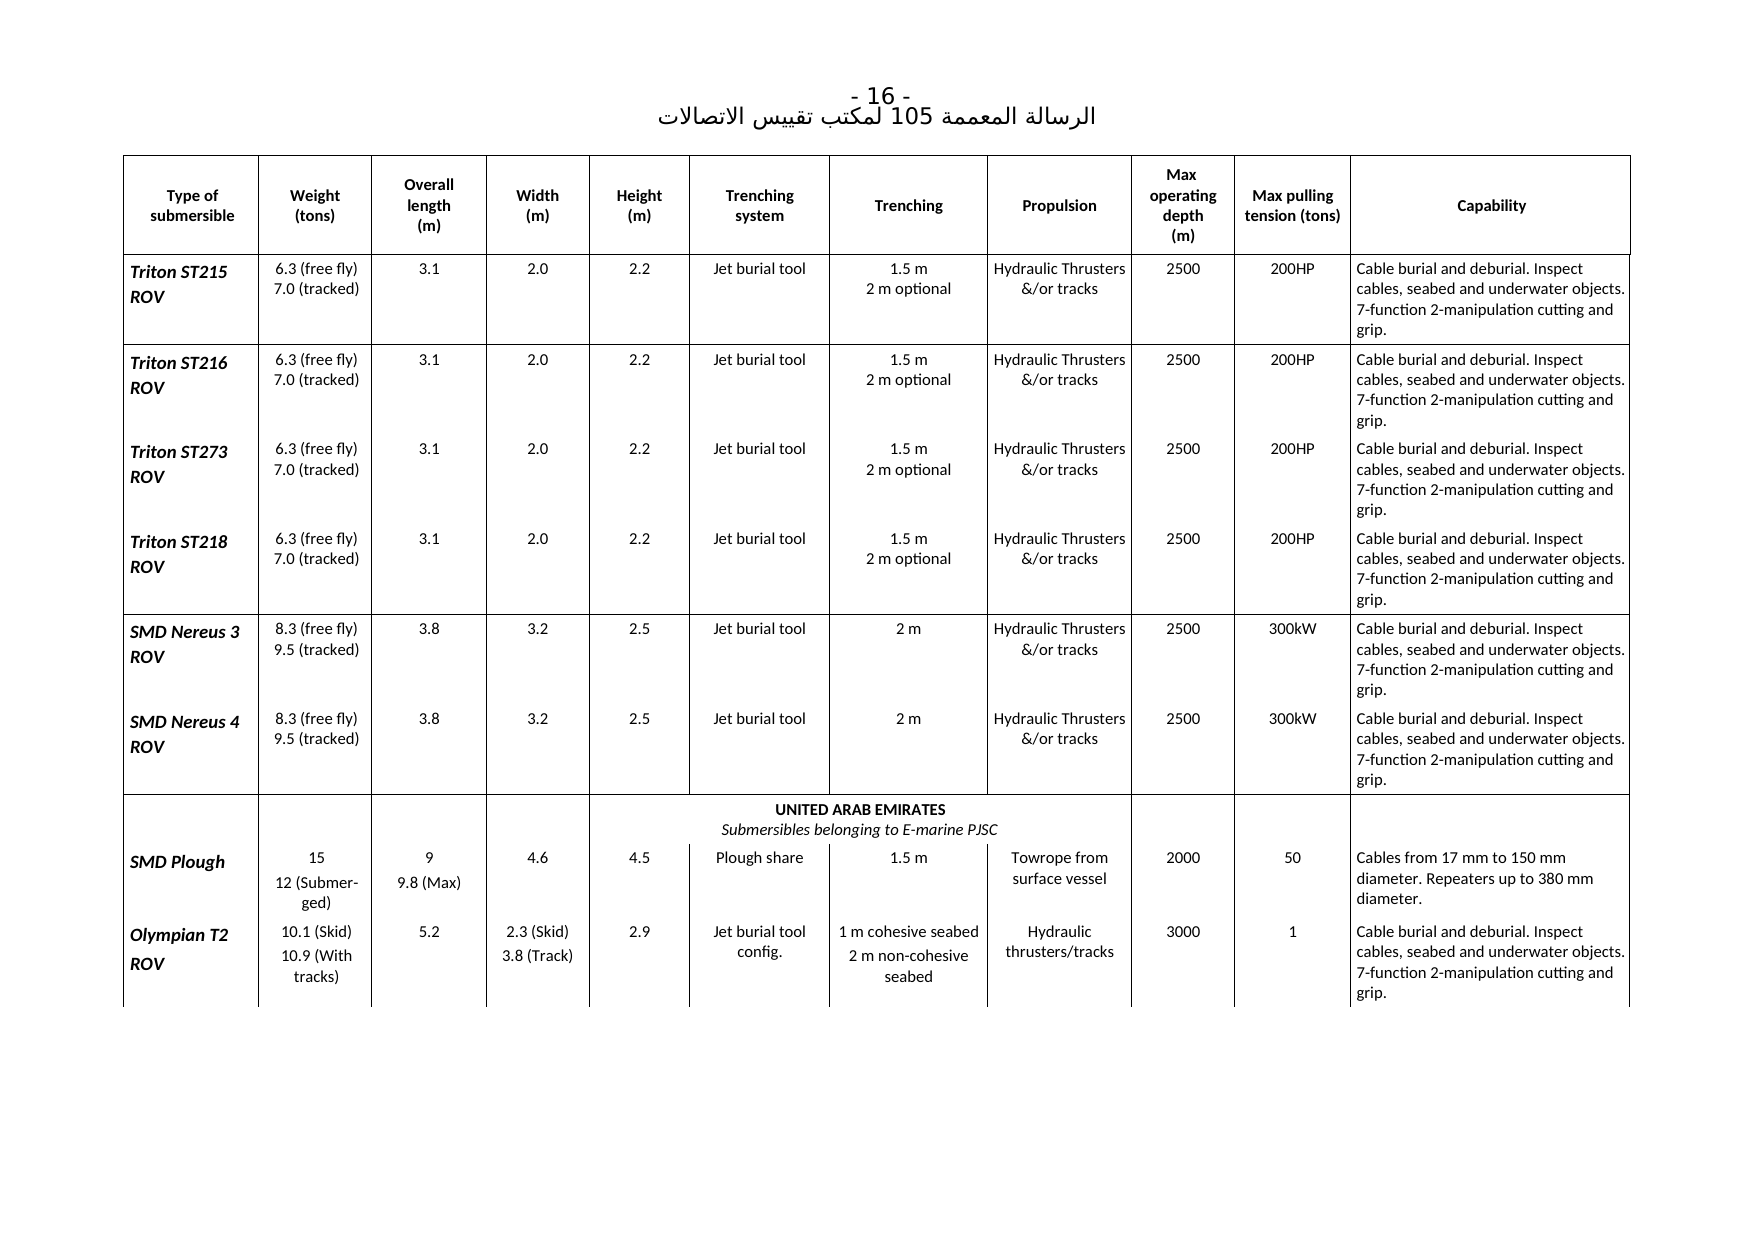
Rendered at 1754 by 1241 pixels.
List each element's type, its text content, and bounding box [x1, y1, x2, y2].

table_cell Jet burial tool [690, 704, 829, 794]
table_cell 2.2 [590, 255, 689, 344]
table_cell 200HP [1235, 255, 1350, 344]
table_header Max pulling tension (tons) [1235, 156, 1350, 254]
table_cell 3.2 [487, 704, 589, 794]
table_cell 2500 [1132, 615, 1234, 704]
table_cell Hydraulic Thrusters &/or tracks [988, 434, 1131, 524]
table_cell Cable burial and deburial. Inspect cables, seabed and underwater objects. 7-function 2-manipulation cutting and grip. [1351, 524, 1629, 613]
table_cell 8.3 (free fly) 9.5 (tracked) [259, 704, 371, 794]
table_cell Cables from 17 mm to 150 mm diameter. Repeaters up to 380 mm diameter. [1351, 844, 1629, 917]
table_cell 2500 [1132, 345, 1234, 434]
table_cell Triton ST215 ROV [124, 255, 258, 344]
table_cell 3000 [1132, 917, 1234, 1007]
table_cell 2.0 [487, 434, 589, 524]
table_cell 2.9 [590, 917, 689, 1007]
table_cell 3.1 [372, 434, 486, 524]
table_cell 1.5 m 2 m optional [830, 524, 987, 613]
table_cell Cable burial and deburial. Inspect cables, seabed and underwater objects. 7-function 2-manipulation cutting and grip. [1351, 615, 1629, 704]
table_cell 3.8 [372, 615, 486, 704]
table_cell 6.3 (free fly) 7.0 (tracked) [259, 255, 371, 344]
table_cell 1.5 m 2 m optional [830, 255, 987, 344]
table_header Width (m) [487, 156, 589, 254]
table_cell 300kW [1235, 704, 1350, 794]
table_cell 4.5 [590, 844, 689, 917]
table_cell Hydraulic Thrusters &/or tracks [988, 524, 1131, 613]
table_cell [259, 795, 371, 844]
table_cell 2500 [1132, 434, 1234, 524]
table_header Trenching [830, 156, 987, 254]
table_cell Hydraulic thrusters/tracks [988, 917, 1131, 1007]
table_cell 50 [1235, 844, 1350, 917]
table_cell Jet burial tool [690, 524, 829, 613]
table_cell Triton ST273 ROV [124, 434, 258, 524]
table_cell 15 12 (Submer-ged) [259, 844, 371, 917]
table_cell [372, 795, 486, 844]
table_cell Cable burial and deburial. Inspect cables, seabed and underwater objects. 7-function 2-manipulation cutting and grip. [1351, 255, 1629, 344]
table_cell 2.0 [487, 255, 589, 344]
table_cell 1.5 m [830, 844, 987, 917]
table_cell 1 [1235, 917, 1350, 1007]
table_cell Cable burial and deburial. Inspect cables, seabed and underwater objects. 7-function 2-manipulation cutting and grip. [1351, 704, 1629, 794]
table_cell 2.3 (Skid) 3.8 (Track) [487, 917, 589, 1007]
table_header Capability [1351, 156, 1630, 254]
table_cell 6.3 (free fly) 7.0 (tracked) [259, 434, 371, 524]
table_cell Triton ST218 ROV [124, 524, 258, 613]
table_cell 2000 [1132, 844, 1234, 917]
table_cell 2500 [1132, 704, 1234, 794]
table_cell 2.5 [590, 704, 689, 794]
table_cell Jet burial tool [690, 434, 829, 524]
table_cell [124, 795, 258, 844]
table_cell Jet burial tool config. [690, 917, 829, 1007]
table_cell [1132, 795, 1234, 844]
table_cell 4.6 [487, 844, 589, 917]
table_cell 6.3 (free fly) 7.0 (tracked) [259, 524, 371, 613]
table_cell 1.5 m 2 m optional [830, 434, 987, 524]
table_cell Towrope from surface vessel [988, 844, 1131, 917]
table_cell [487, 795, 589, 844]
table_header Height (m) [590, 156, 689, 254]
table_cell 3.1 [372, 255, 486, 344]
table_cell 2.2 [590, 434, 689, 524]
table_cell 1.5 m 2 m optional [830, 345, 987, 434]
table_cell 2.0 [487, 345, 589, 434]
table_cell 3.1 [372, 345, 486, 434]
table_cell Olympian T2 ROV [124, 917, 258, 1007]
table_cell 2.5 [590, 615, 689, 704]
table_cell 300kW [1235, 615, 1350, 704]
table_cell Triton ST216 ROV [124, 345, 258, 434]
table_cell 3.1 [372, 524, 486, 613]
table_cell 2 m [830, 704, 987, 794]
table_header Type of submersible [124, 156, 258, 254]
table_cell SMD Plough [124, 844, 258, 917]
table_cell Jet burial tool [690, 615, 829, 704]
table_cell 5.2 [372, 917, 486, 1007]
table_cell 9 9.8 (Max) [372, 844, 486, 917]
table_cell 2500 [1132, 524, 1234, 613]
table_cell SMD Nereus 3 ROV [124, 615, 258, 704]
table_cell 8.3 (free fly) 9.5 (tracked) [259, 615, 371, 704]
table_header Propulsion [988, 156, 1131, 254]
table_header Overall length (m) [372, 156, 486, 254]
table_cell Hydraulic Thrusters &/or tracks [988, 255, 1131, 344]
table_cell Plough share [690, 844, 829, 917]
table_cell Hydraulic Thrusters &/or tracks [988, 615, 1131, 704]
table_cell 1 m cohesive seabed 2 m non-cohesive seabed [830, 917, 987, 1007]
table_cell Hydraulic Thrusters &/or tracks [988, 704, 1131, 794]
table_cell 2 m [830, 615, 987, 704]
table_cell Jet burial tool [690, 255, 829, 344]
table_cell Cable burial and deburial. Inspect cables, seabed and underwater objects. 7-function 2-manipulation cutting and grip. [1351, 434, 1629, 524]
table_cell UNITED ARAB EMIRATES Submersibles belonging to E-marine PJSC [590, 795, 1131, 844]
table_cell 6.3 (free fly) 7.0 (tracked) [259, 345, 371, 434]
table_header Trenching system [690, 156, 829, 254]
table_header Max operating depth (m) [1132, 156, 1234, 254]
table_cell Cable burial and deburial. Inspect cables, seabed and underwater objects. 7-function 2-manipulation cutting and grip. [1351, 345, 1629, 434]
table_cell Hydraulic Thrusters &/or tracks [988, 345, 1131, 434]
table_cell 200HP [1235, 524, 1350, 613]
table_cell [1351, 795, 1629, 844]
table_cell 2500 [1132, 255, 1234, 344]
table_cell 200HP [1235, 345, 1350, 434]
table_cell 2.2 [590, 345, 689, 434]
table_header Weight (tons) [259, 156, 371, 254]
table_cell Cable burial and deburial. Inspect cables, seabed and underwater objects. 7-function 2-manipulation cutting and grip. [1351, 917, 1629, 1007]
table_cell 2.0 [487, 524, 589, 613]
table_cell Jet burial tool [690, 345, 829, 434]
table_cell 10.1 (Skid) 10.9 (With tracks) [259, 917, 371, 1007]
table_cell 200HP [1235, 434, 1350, 524]
table_cell SMD Nereus 4 ROV [124, 704, 258, 794]
table_cell 2.2 [590, 524, 689, 613]
table_cell 3.2 [487, 615, 589, 704]
table_cell 3.8 [372, 704, 486, 794]
table_cell [1235, 795, 1350, 844]
